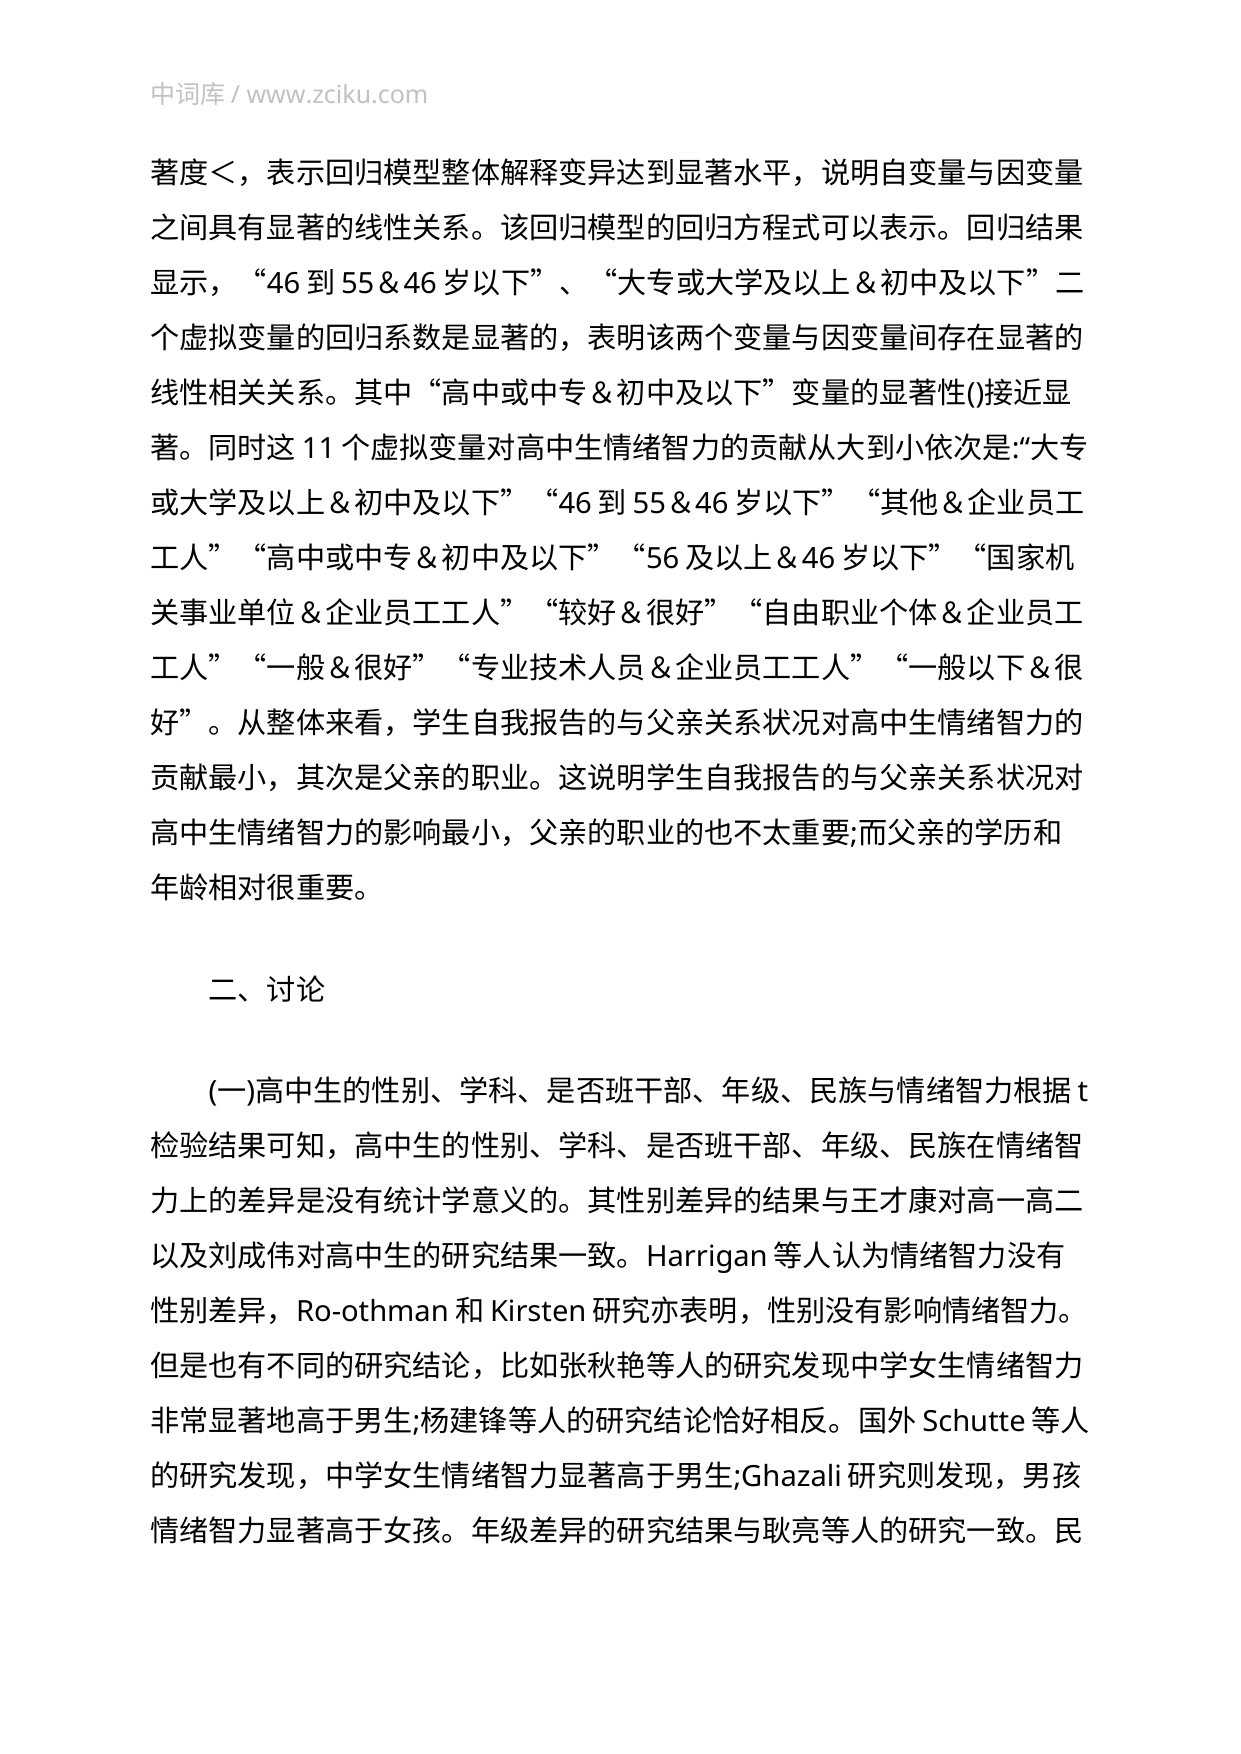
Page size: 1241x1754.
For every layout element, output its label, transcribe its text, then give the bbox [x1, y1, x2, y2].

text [150, 150, 1090, 907]
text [150, 1068, 1090, 1550]
text 二、讨论 [150, 966, 1090, 1008]
